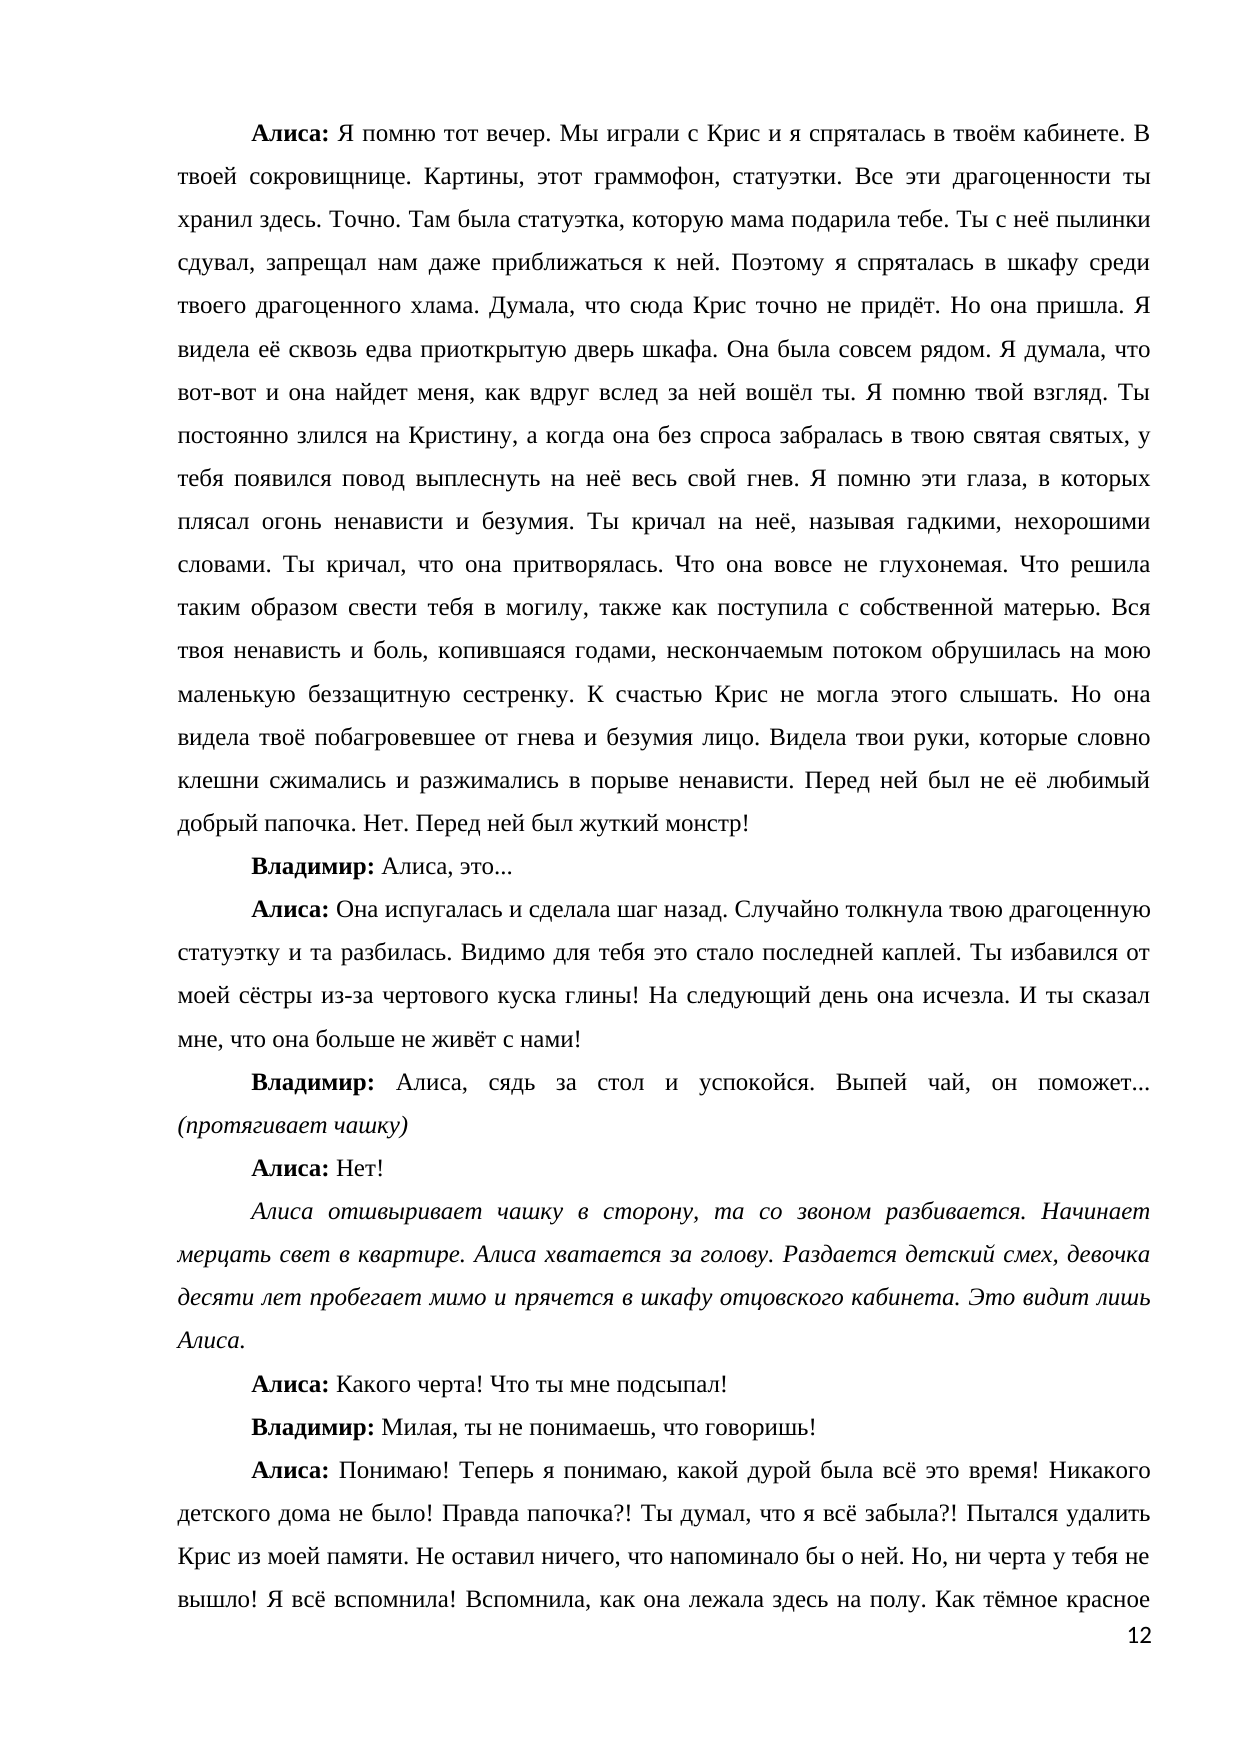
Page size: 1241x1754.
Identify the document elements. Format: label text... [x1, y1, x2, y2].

text Алиса: Я помню тот вечер. Мы играли с Крис и я спряталась в твоём кабинете. В твоей сокровищнице. Картины, этот граммофон, статуэтки. Все эти драгоценности ты хранил здесь. Точно. Там была статуэтка, которую мама подарила тебе. Ты с неё пылинки сдувал, запрещал нам даже приближаться к ней. Поэтому я спряталась в шкафу среди твоего драгоценного хлама. Думала, что сюда Крис точно не придёт. Но она пришла. Я видела её сквозь едва приоткрытую дверь шкафа. Она была совсем рядом. Я думала, что вот-вот и она найдет меня, как вдруг вслед за ней вошёл ты. Я помню твой взгляд. Ты постоянно злился на Кристину, а когда она без спроса забралась в твою святая святых, у тебя появился повод выплеснуть на неё весь свой гнев. Я помню эти глаза, в которых плясал огонь ненависти и безумия. Ты кричал на неё, называя гадкими, нехорошими словами. Ты кричал, что она притворялась. Что она вовсе не глухонемая. Что решила таким образом свести тебя в могилу, также как поступила с собственной матерью. Вся твоя ненависть и боль, копившаяся годами, нескончаемым потоком обрушилась на мою маленькую беззащитную сестренку. К счастью Крис не могла этого слышать. Но она видела твоё побагровевшее от гнева и безумия лицо. Видела твои руки, которые словно клешни сжимались и разжимались в порыве ненависти. Перед ней был не её любимый добрый папочка. Нет. Перед ней был жуткий монстр! [177, 118, 1152, 837]
text Алиса: Нет! [177, 1153, 1152, 1182]
text Алиса: Какого черта! Что ты мне подсыпал! [177, 1369, 1152, 1397]
text Владимир: Милая, ты не понимаешь, что говоришь! [177, 1412, 1152, 1441]
text Алиса: Она испугалась и сделала шаг назад. Случайно толкнула твою драгоценную статуэтку и та разбилась. Видимо для тебя это стало последней каплей. Ты избавился от моей сёстры из-за чертового куска глины! На следующий день она исчезла. И ты сказал мне, что она больше не живёт с нами! [177, 894, 1152, 1052]
text Алиса отшвыривает чашку в сторону, та со звоном разбивается. Начинает мерцать свет в квартире. Алиса хватается за голову. Раздается детский смех, девочка десяти лет пробегает мимо и прячется в шкафу отцовского кабинета. Это видит лишь Алиса. [177, 1196, 1152, 1354]
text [177, 1455, 1152, 1613]
text Владимир: Алиса, это... [177, 851, 1152, 880]
text Владимир: Алиса, сядь за стол и успокойся. Выпей чай, он поможет... (протягивает чашку) [177, 1067, 1152, 1139]
